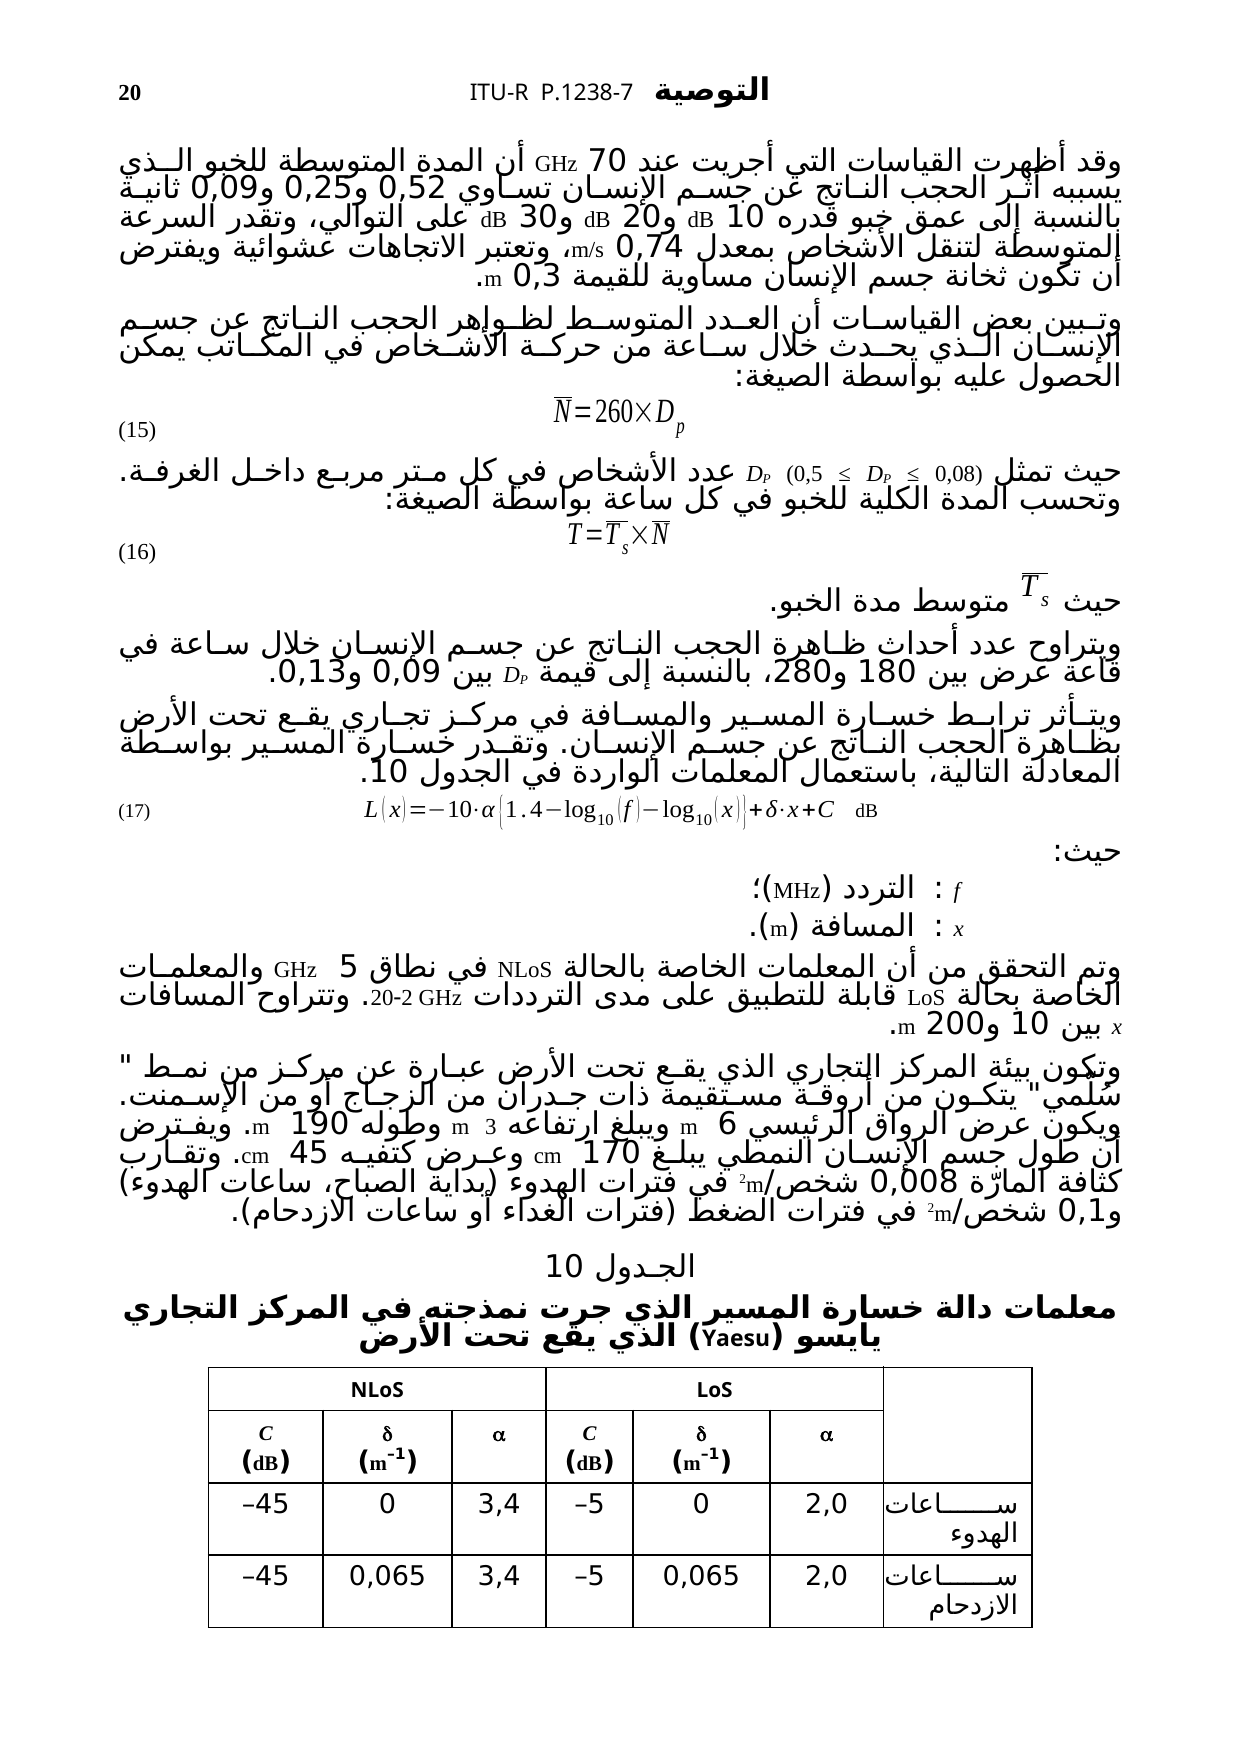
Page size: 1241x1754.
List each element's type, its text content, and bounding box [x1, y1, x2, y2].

table_cell 0,065 [324, 1556, 451, 1627]
table_header NLoS [209, 1368, 545, 1409]
table_cell 2,0 [771, 1556, 883, 1627]
table_cell [453, 1411, 545, 1482]
table_cell 0 [634, 1484, 769, 1554]
table_cell 5– [547, 1484, 632, 1554]
table_cell 3,4 [453, 1484, 545, 1554]
table_cell 0,065 [634, 1556, 769, 1627]
text ويتأثر ترابط خسارة المسير والمسافة في مركز تجاري يقع تحت الأرض بظاهرة الحجب الناتج عن جسم الإنسان. وتقدر خسارة المسير بواسطة المعادلة التالية، باستعمال المعلمات الواردة في الجدول 10. [118, 702, 1122, 790]
table_cell 45– [209, 1556, 322, 1627]
table_cell C (dB) [209, 1411, 322, 1482]
table_cell C (dB) [547, 1411, 632, 1482]
table_cell (1–m) [634, 1411, 769, 1482]
table_cell ساعات الهدوء [884, 1484, 1031, 1554]
text x : المسافة (m). [118, 913, 1122, 942]
table_cell 5– [547, 1556, 632, 1627]
text f : التردد (MHz)؛ [118, 875, 901, 904]
text f : التردد (MHz)؛ [878, 875, 1122, 904]
text وتم التحقق من أن المعلمات الخاصة بالحالة NLoS في نطاق 5 GHz والمعلمات الخاصة بحالة LoS قابلة للتطبيق على مدى الترددات 202 GHz. وتتراوح المسافات x بين 10 و200 m. [118, 954, 1122, 1042]
text الجـدول 10 [118, 1254, 1122, 1283]
text وقد أظهرت القياسات التي أجريت عند 70 GHz أن المدة المتوسطة للخبو الذي يسببه أثر الحجب الناتج عن جسم الإنسان تساوي 0,52 و0,25 و0,09 ثانية بالنسبة إلى عمق خبو قدره 10 dB و20 dB و30 dB على التوالي، وتقدر السرعة المتوسطة لتنقل الأشخاص بمعدل 0,74 m/s، وتعتبر الاتجاهات عشوائية ويفترض أن تكون ثخانة جسم الإنسان مساوية للقيمة 0,3 m. [118, 148, 1122, 293]
table_cell 3,4 [453, 1556, 545, 1627]
text وتبين بعض القياسات أن العدد المتوسط لظواهر الحجب الناتج عن جسم الإنسان الذي يحدث خلال ساعة من حركة الأشخاص في المكاتب يمكن الحصول عليه بواسطة الصيغة: [118, 306, 1122, 393]
table_cell ساعات الازدحام [884, 1556, 1031, 1627]
text (17) dB [118, 802, 1122, 838]
table_cell [771, 1411, 883, 1482]
text وتكون بيئة المركز التجاري الذي يقع تحت الأرض عبارة عن مركز من نمط " سُلّمي" يتكون من أروقة مستقيمة ذات جدران من الزجاج أو من الإسمنت. ويكون عرض الرواق الرئيسي 6 m ويبلغ ارتفاعه m 3 وطوله 190 m. ويفترض أن طول جسم الإنسان النمطي يبلغ 170 cm وعرض كتفيه 45 cm. وتقارب كثافة المارّة 0,008 شخص/2m في فترات الهدوء (بداية الصباح، ساعات الهدوء) و0,1 شخص/2m في فترات الضغط (فترات الغداء أو ساعات الازدحام). [118, 1054, 1122, 1229]
text ويتراوح عدد أحداث ظاهرة الحجب الناتج عن جسم الإنسان خلال ساعة في قاعة عرض بين 180 و280، بالنسبة إلى قيمة DP بين 0,09 و0,13. [118, 632, 1122, 690]
table_cell (1–m) [324, 1411, 451, 1482]
title معلمات دالة خسارة المسير الذي جرت نمذجته في المركز التجاري يايسو (Yaesu) الذي يقع تحت الأرض [118, 1296, 1122, 1354]
text (16) [118, 529, 1122, 567]
text حيث: [118, 838, 1122, 867]
text حيث تمثل DP (0,5 ≤ DP ≤ 0,08) عدد الأشخاص في كل متر مربع داخل الغرفة. وتحسب المدة الكلية للخبو في كل ساعة بواسطة الصيغة: [118, 458, 1122, 517]
table_header LoS [547, 1368, 883, 1409]
text حيث متوسط مدة الخبو. [118, 579, 1122, 619]
text (15) [118, 406, 1122, 446]
table_cell 0 [324, 1484, 451, 1554]
table_cell 2,0 [771, 1484, 883, 1554]
table_cell [884, 1410, 1031, 1482]
table_cell 45– [209, 1484, 322, 1554]
table_header [884, 1368, 1031, 1409]
